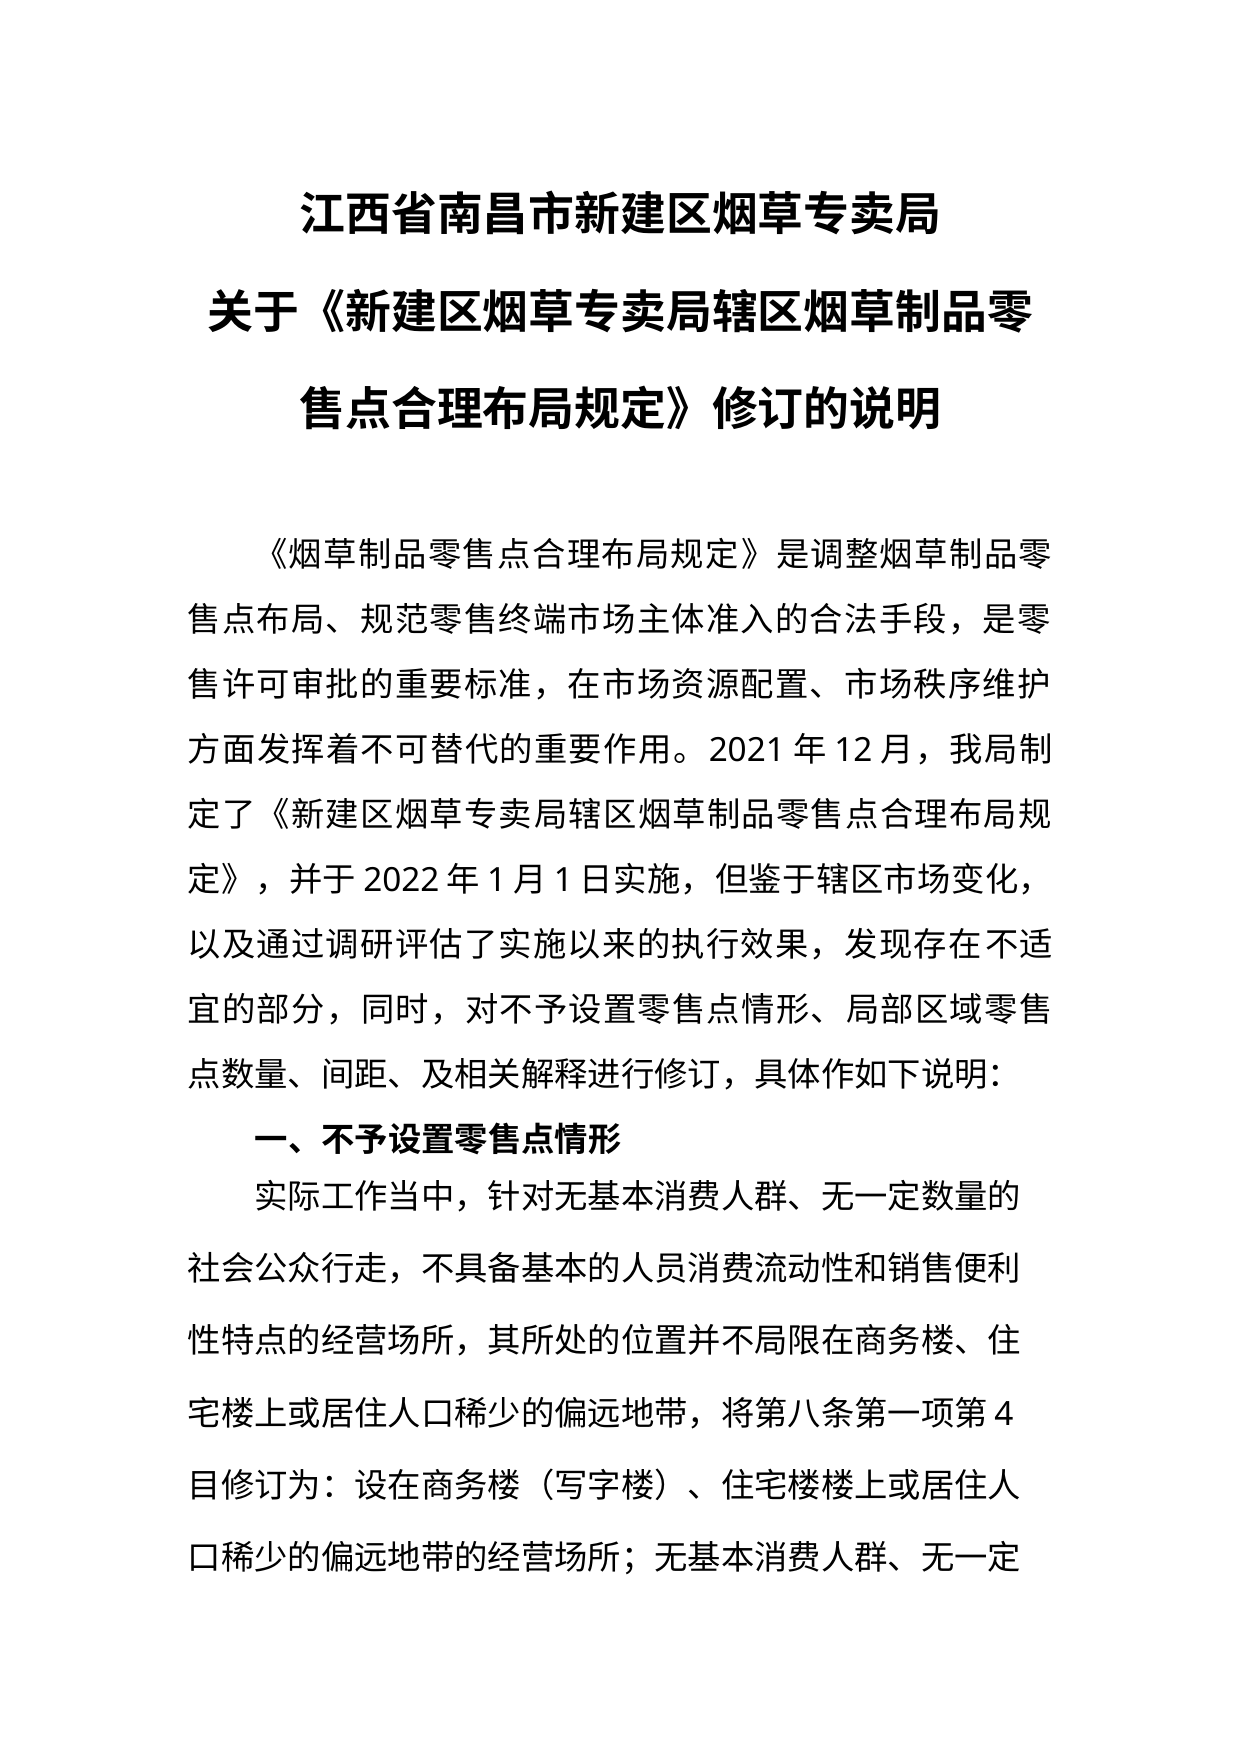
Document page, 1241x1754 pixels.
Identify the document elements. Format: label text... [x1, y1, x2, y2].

list 一、不予设置零售点情形 [187, 1104, 1053, 1169]
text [187, 1169, 1053, 1579]
list 《烟草制品零售点合理布局规定》是调整烟草制品零售点布局、规范零售终端市场主体准入的合法手段，是零售许可审批的重要标准，在市场资源配置、市场秩序维护方面发挥着不可替代的重要作用。2021年12月，我局制定了《新建区烟草专卖局辖区烟草制品零售点合理布局规定》，并于2022年1月1日实施，但鉴于辖区市场变化，以及通过调研评估了实施以来的执行效果，发现存在不适宜的部分，同时，对不予设置零售点情形、局部区域零售点数量、间距、及相关解释进行修订，具体作如下说明： [187, 519, 1053, 1104]
text 江西省南昌市新建区烟草专卖局 [187, 162, 1053, 259]
text 关于《新建区烟草专卖局辖区烟草制品零售点合理布局规定》修订的说明 [187, 259, 1053, 454]
